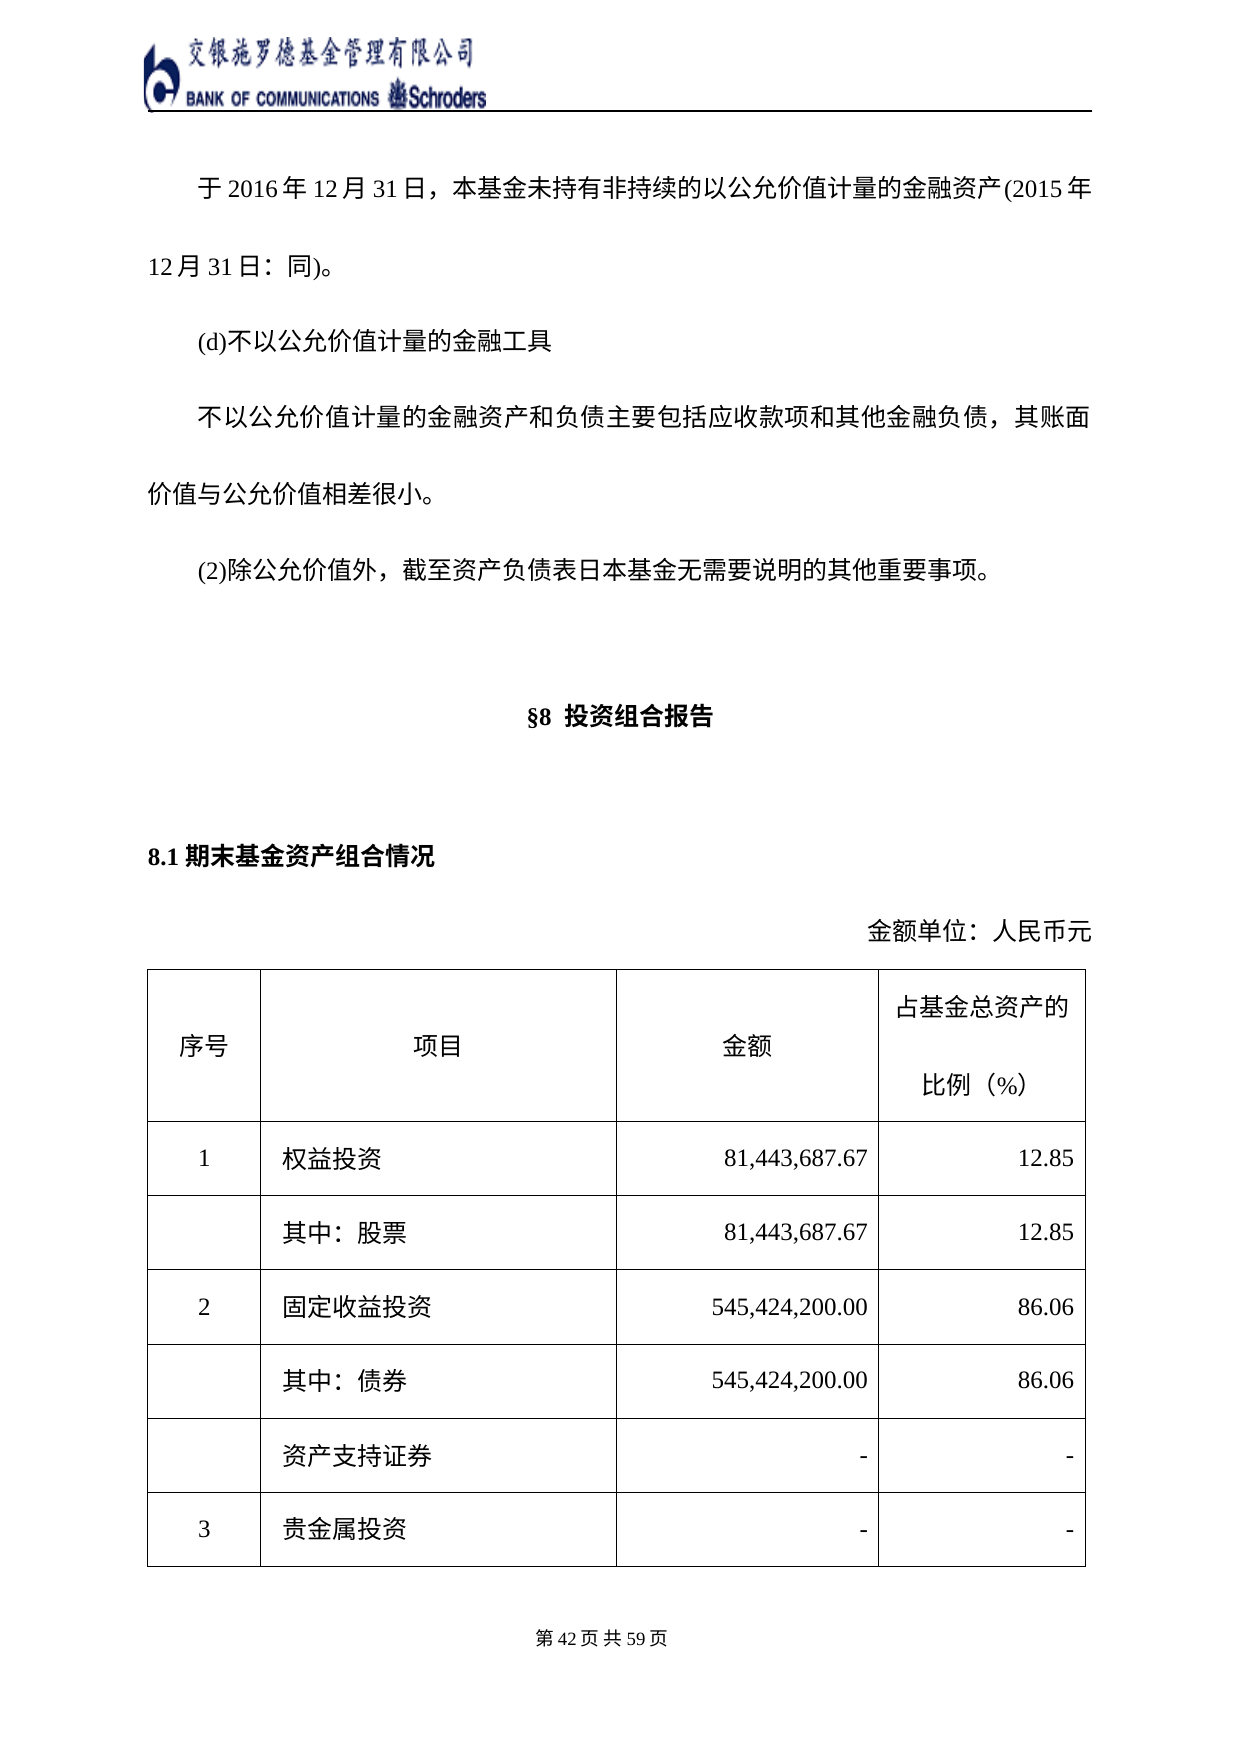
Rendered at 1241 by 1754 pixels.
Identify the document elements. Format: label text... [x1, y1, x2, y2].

table_cell 2 [148, 1270, 260, 1343]
table_cell 86.06 [879, 1270, 1085, 1343]
table_cell 权益投资 [261, 1122, 616, 1195]
table_header 占基金总资产的比例（%） [879, 970, 1085, 1121]
table_cell 81,443,687.67 [617, 1196, 878, 1269]
table_header 项目 [261, 970, 616, 1121]
table_cell [148, 1196, 260, 1269]
text 金额单位：人民币元 [149, 897, 1092, 962]
table_cell 12.85 [879, 1122, 1085, 1195]
table_cell 81,443,687.67 [617, 1122, 878, 1195]
table_header 序号 [148, 970, 260, 1121]
table_cell [148, 1345, 260, 1417]
table_cell 其中：股票 [261, 1196, 616, 1269]
text (d)不以公允价值计量的金融工具 [148, 307, 1092, 372]
table_cell 86.06 [879, 1345, 1085, 1417]
table_cell 资产支持证券 [261, 1419, 616, 1492]
text 不以公允价值计量的金融资产和负债主要包括应收款项和其他金融负债，其账面价值与公允价值相差很小。 [148, 383, 1092, 526]
text (2)除公允价值外，截至资产负债表日本基金无需要说明的其他重要事项。 [148, 536, 1092, 601]
subtitle §8 投资组合报告 [148, 682, 1092, 747]
table_cell - [879, 1493, 1085, 1566]
table_cell 1 [148, 1122, 260, 1195]
table_cell 其中：债券 [261, 1345, 616, 1417]
table_cell [148, 1419, 260, 1492]
table_cell - [617, 1419, 878, 1492]
table_cell 12.85 [879, 1196, 1085, 1269]
table_cell - [879, 1419, 1085, 1492]
table_cell 545,424,200.00 [617, 1345, 878, 1417]
text 于2016年12月31日，本基金未持有非持续的以公允价值计量的金融资产(2015年12月31日：同)。 [148, 154, 1092, 297]
picture [143, 37, 486, 113]
table_cell 545,424,200.00 [617, 1270, 878, 1343]
table_cell - [617, 1493, 878, 1566]
table_cell 3 [148, 1493, 260, 1566]
subtitle 8.1 期末基金资产组合情况 [148, 822, 1092, 887]
table_header 金额 [617, 970, 878, 1121]
table_cell 贵金属投资 [261, 1493, 616, 1566]
table_cell 固定收益投资 [261, 1270, 616, 1343]
